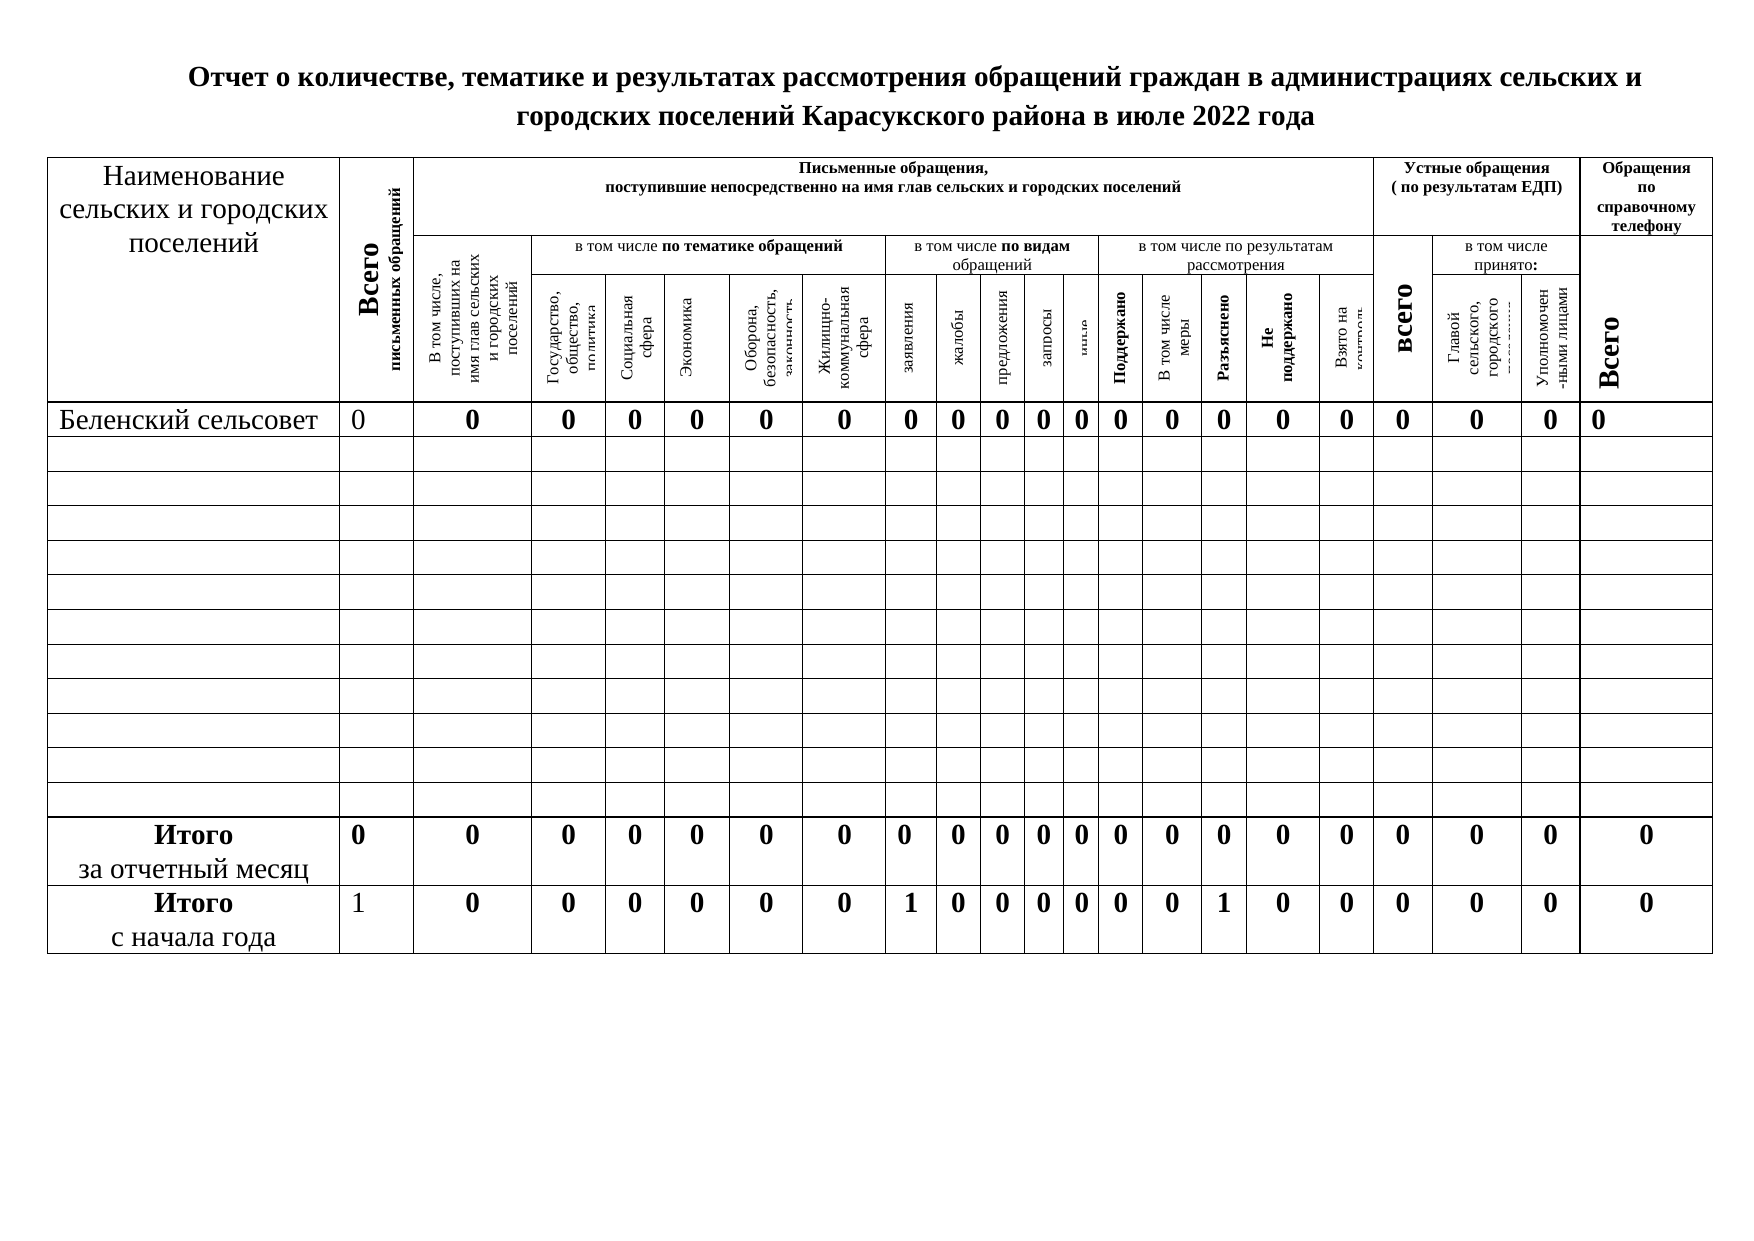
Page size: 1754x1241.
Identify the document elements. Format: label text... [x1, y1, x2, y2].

table_cell [730, 575, 802, 609]
table_cell в том числе принято: [1433, 236, 1579, 274]
table_cell [1099, 541, 1142, 574]
table_cell [1433, 541, 1521, 574]
table_cell [981, 679, 1024, 713]
table_cell [1433, 679, 1521, 713]
table_cell [1374, 714, 1432, 747]
table_cell [1099, 472, 1142, 505]
table_cell [414, 437, 531, 471]
table_cell [340, 541, 413, 574]
table_cell 0 [414, 886, 531, 953]
table_cell [1064, 575, 1098, 609]
table_cell [1064, 679, 1098, 713]
table_cell [48, 575, 339, 609]
table_cell Экономика [665, 275, 729, 401]
table_cell 0 [1025, 886, 1063, 953]
table_cell 0 [606, 403, 664, 436]
table_cell [665, 714, 729, 747]
table_cell Всего [1581, 236, 1712, 401]
table_cell 0 [414, 403, 531, 436]
table_cell [1099, 506, 1142, 540]
table_cell [886, 472, 936, 505]
table_cell [730, 714, 802, 747]
table_cell [340, 714, 413, 747]
table_cell [532, 472, 605, 505]
table_cell 0 [937, 403, 980, 436]
table_cell 0 [606, 886, 664, 953]
table_cell в том числе по видам обращений [886, 236, 1098, 274]
table_cell [1099, 610, 1142, 643]
table_cell [730, 748, 802, 782]
table_cell [1247, 748, 1319, 782]
table_cell Оборона, безопасность, законность [730, 275, 802, 401]
table_cell [1247, 472, 1319, 505]
table_cell [1247, 645, 1319, 678]
table_cell 0 [414, 818, 531, 884]
table_cell 0 [1202, 403, 1246, 436]
table_cell [48, 506, 339, 540]
table_cell Жилищно-коммунальная сфера [803, 275, 885, 401]
table_cell [1025, 506, 1063, 540]
table_cell [1581, 748, 1712, 782]
table_cell [48, 472, 339, 505]
table_cell [730, 437, 802, 471]
table_cell [803, 575, 885, 609]
table_cell 0 [1064, 818, 1098, 884]
table_cell [532, 610, 605, 643]
table_cell [1522, 575, 1579, 609]
table_cell [1581, 645, 1712, 678]
table_cell [1143, 679, 1201, 713]
table_cell [1522, 506, 1579, 540]
table_cell 0 [665, 403, 729, 436]
table_cell [1320, 437, 1373, 471]
table_cell [1374, 783, 1432, 816]
table_cell [1374, 679, 1432, 713]
table_cell 0 [665, 818, 729, 884]
table_cell [606, 610, 664, 643]
table_cell [1202, 679, 1246, 713]
table_cell [1099, 748, 1142, 782]
table_cell всего [1374, 236, 1432, 401]
table_cell [803, 541, 885, 574]
table_cell [1374, 575, 1432, 609]
table_cell [532, 575, 605, 609]
table_cell [730, 541, 802, 574]
table_cell [886, 541, 936, 574]
table_cell [1374, 541, 1432, 574]
table_cell [1202, 645, 1246, 678]
table_cell Уполномочен-ными лицами [1522, 275, 1579, 401]
table_cell [1247, 575, 1319, 609]
table_cell 0 [340, 403, 413, 436]
table_cell [665, 748, 729, 782]
table_header Устные обращения ( по результатам ЕДП) [1374, 158, 1579, 235]
table_cell [532, 541, 605, 574]
table_cell 0 [803, 886, 885, 953]
table_cell [1320, 645, 1373, 678]
table_cell 0 [937, 818, 980, 884]
table_cell 1 [1202, 886, 1246, 953]
table_cell [532, 714, 605, 747]
table_cell [665, 679, 729, 713]
table_cell 0 [1374, 886, 1432, 953]
table_cell 0 [886, 403, 936, 436]
table_cell [1202, 610, 1246, 643]
table_cell [1374, 472, 1432, 505]
table_cell [1025, 575, 1063, 609]
table_cell заявления [886, 275, 936, 401]
table_cell 0 [1025, 403, 1063, 436]
table_cell [1374, 748, 1432, 782]
table_cell 0 [1374, 818, 1432, 884]
table_cell [414, 748, 531, 782]
table_cell [340, 437, 413, 471]
table_cell [532, 679, 605, 713]
table_cell 0 [1247, 403, 1319, 436]
table_cell [981, 610, 1024, 643]
table_cell [1202, 575, 1246, 609]
table_cell [606, 645, 664, 678]
table_cell [48, 748, 339, 782]
table_cell [606, 472, 664, 505]
table_cell [1143, 472, 1201, 505]
table_cell [803, 748, 885, 782]
table_cell [665, 575, 729, 609]
table_cell [803, 783, 885, 816]
table_cell [1202, 541, 1246, 574]
table_header Наименование сельских и городских поселений [48, 158, 339, 401]
table_cell [1064, 714, 1098, 747]
table_cell [1522, 783, 1579, 816]
table_cell [1522, 472, 1579, 505]
table_cell [803, 610, 885, 643]
table_cell [937, 714, 980, 747]
table_cell [1522, 645, 1579, 678]
table_cell 0 [803, 403, 885, 436]
table_cell [48, 610, 339, 643]
table_cell запросы [1025, 275, 1063, 401]
table_cell [48, 783, 339, 816]
table_cell [803, 714, 885, 747]
table_cell [1433, 437, 1521, 471]
table_cell [886, 575, 936, 609]
table_cell [730, 645, 802, 678]
table_cell [730, 506, 802, 540]
table_cell [1202, 783, 1246, 816]
table_cell [1581, 506, 1712, 540]
table_cell [1433, 575, 1521, 609]
table_cell [1064, 645, 1098, 678]
table_cell 0 [803, 818, 885, 884]
table_cell 0 [730, 403, 802, 436]
table_cell [606, 679, 664, 713]
table_cell [665, 610, 729, 643]
table_cell [1143, 714, 1201, 747]
table_cell [1320, 506, 1373, 540]
table_cell [1374, 437, 1432, 471]
table_cell [1143, 541, 1201, 574]
table_cell [1581, 575, 1712, 609]
table_cell 0 [1320, 818, 1373, 884]
table_cell [886, 679, 936, 713]
table_cell [1320, 714, 1373, 747]
table_cell [1247, 783, 1319, 816]
table_cell [414, 679, 531, 713]
table_cell 0 [1025, 818, 1063, 884]
table_cell [1143, 437, 1201, 471]
table_cell [1025, 541, 1063, 574]
table_cell [1025, 679, 1063, 713]
table_cell [1025, 472, 1063, 505]
table_cell Итого за отчетный месяц [48, 818, 339, 884]
table_cell [1522, 714, 1579, 747]
table_cell [1320, 679, 1373, 713]
table_cell [1064, 472, 1098, 505]
table_cell [981, 783, 1024, 816]
table_cell 0 [1433, 403, 1521, 436]
table_cell 0 [532, 818, 605, 884]
table_cell [1064, 437, 1098, 471]
table_cell 0 [730, 818, 802, 884]
table_cell [1143, 610, 1201, 643]
table_cell [981, 575, 1024, 609]
table_cell [937, 679, 980, 713]
table_cell [981, 506, 1024, 540]
table_cell [1025, 610, 1063, 643]
table_cell 0 [1064, 886, 1098, 953]
table_cell [414, 472, 531, 505]
table_cell [48, 437, 339, 471]
table_cell Главой сельского, городского поселения [1433, 275, 1521, 401]
table_cell [606, 541, 664, 574]
table_cell Не поддержано [1247, 275, 1319, 401]
table_cell 0 [981, 886, 1024, 953]
table_cell [1320, 748, 1373, 782]
table_cell Социальная сфера [606, 275, 664, 401]
table_cell [606, 748, 664, 782]
table_cell [1025, 714, 1063, 747]
table_cell [414, 783, 531, 816]
table_cell [1433, 783, 1521, 816]
table_cell [981, 748, 1024, 782]
table_cell 0 [1202, 818, 1246, 884]
table_cell [1320, 610, 1373, 643]
table_cell 0 [981, 818, 1024, 884]
table_cell [1374, 610, 1432, 643]
table_cell [1433, 645, 1521, 678]
table_cell Итого с начала года [48, 886, 339, 953]
table_cell [606, 506, 664, 540]
table_cell 0 [1099, 886, 1142, 953]
table_cell 0 [1247, 818, 1319, 884]
table_cell [1522, 748, 1579, 782]
table_cell [606, 437, 664, 471]
table_cell [1581, 541, 1712, 574]
table_cell [606, 783, 664, 816]
table_cell 0 [1247, 886, 1319, 953]
table_cell [886, 610, 936, 643]
table_cell Взято на контроль [1320, 275, 1373, 401]
table_cell 0 [1522, 403, 1579, 436]
table_cell [1522, 679, 1579, 713]
table_cell Беленский сельсовет [48, 403, 339, 436]
table_cell [1099, 714, 1142, 747]
table_cell [730, 610, 802, 643]
table_cell [1433, 506, 1521, 540]
table_cell [981, 472, 1024, 505]
table_cell 0 [1433, 818, 1521, 884]
table_cell иные [1064, 275, 1098, 401]
table_cell [414, 506, 531, 540]
table_cell [981, 645, 1024, 678]
table_cell в том числе по тематике обращений [532, 236, 885, 274]
table_cell [1202, 506, 1246, 540]
table_cell [937, 506, 980, 540]
table_cell 0 [1099, 403, 1142, 436]
table_cell [730, 472, 802, 505]
table_cell [1374, 645, 1432, 678]
table_cell [1064, 610, 1098, 643]
table_cell [1581, 679, 1712, 713]
table_cell 0 [1320, 886, 1373, 953]
table_cell [1099, 645, 1142, 678]
table_cell [1433, 748, 1521, 782]
table_cell [48, 714, 339, 747]
table_cell В том числе, поступивших на имя глав сельских и городских поселений [414, 236, 531, 401]
table_cell Государство, общество, политика [532, 275, 605, 401]
table_cell [1581, 472, 1712, 505]
table_cell [1143, 783, 1201, 816]
table_cell [1522, 541, 1579, 574]
table_cell [606, 575, 664, 609]
table_cell [1581, 783, 1712, 816]
table_cell [606, 714, 664, 747]
table_cell [1064, 506, 1098, 540]
table_cell [1202, 472, 1246, 505]
table_cell [886, 506, 936, 540]
table_cell [937, 472, 980, 505]
table_cell [48, 679, 339, 713]
table_cell [665, 645, 729, 678]
table_cell [1099, 679, 1142, 713]
table_cell жалобы [937, 275, 980, 401]
table_cell [414, 645, 531, 678]
table_cell [340, 748, 413, 782]
table_cell 0 [1581, 886, 1712, 953]
table_cell [665, 541, 729, 574]
table_cell [48, 541, 339, 574]
table_cell [886, 748, 936, 782]
text Отчет о количестве, тематике и результатах рассмотрения обращений граждан в администрациях сельских и городских поселений Карасукского района в июле 2022 года [177, 59, 1654, 131]
table_cell [1247, 506, 1319, 540]
table_cell 0 [1320, 403, 1373, 436]
table_cell [937, 748, 980, 782]
table_cell [532, 748, 605, 782]
table_cell [1025, 748, 1063, 782]
table_cell [1099, 783, 1142, 816]
table_cell [730, 679, 802, 713]
table_cell 0 [1064, 403, 1098, 436]
table_cell Разъяснено [1202, 275, 1246, 401]
table_cell [937, 437, 980, 471]
table_cell [414, 714, 531, 747]
table_cell [886, 783, 936, 816]
table_cell [803, 506, 885, 540]
table_cell [1522, 610, 1579, 643]
table_cell [1581, 437, 1712, 471]
table_header Обращения по справочному телефону [1581, 158, 1712, 235]
table_cell Поддержано [1099, 275, 1142, 401]
table_cell [1433, 714, 1521, 747]
table_cell [937, 610, 980, 643]
table_cell [1320, 541, 1373, 574]
table_cell [937, 541, 980, 574]
table_cell [981, 541, 1024, 574]
table_cell [414, 541, 531, 574]
table_cell [803, 437, 885, 471]
table_cell [1247, 714, 1319, 747]
table_cell [1099, 437, 1142, 471]
table_cell 0 [532, 886, 605, 953]
table_cell [730, 783, 802, 816]
table_cell предложения [981, 275, 1024, 401]
table_cell [1320, 472, 1373, 505]
table_cell [414, 575, 531, 609]
table_header Всего письменных обращений [340, 158, 413, 401]
table_cell [937, 783, 980, 816]
table_cell 0 [1374, 403, 1432, 436]
table_cell 0 [1143, 403, 1201, 436]
table_cell [886, 437, 936, 471]
table_cell [886, 645, 936, 678]
table_cell [1143, 645, 1201, 678]
table_cell [1247, 610, 1319, 643]
table_cell 0 [1099, 818, 1142, 884]
table_cell [532, 506, 605, 540]
table_cell [532, 645, 605, 678]
table_cell [665, 783, 729, 816]
table_cell 0 [1522, 886, 1579, 953]
table_cell [981, 437, 1024, 471]
table_cell 0 [730, 886, 802, 953]
table_cell [981, 714, 1024, 747]
table_cell [886, 714, 936, 747]
table_cell 0 [1522, 818, 1579, 884]
table_cell [1433, 472, 1521, 505]
table_cell [937, 645, 980, 678]
table_cell [1320, 783, 1373, 816]
table_cell [1143, 575, 1201, 609]
table_cell [1247, 437, 1319, 471]
table_cell [1025, 437, 1063, 471]
table_cell [665, 437, 729, 471]
table_cell 0 [1581, 403, 1712, 436]
table_cell [1247, 679, 1319, 713]
table_cell в том числе по результатам рассмотрения [1099, 236, 1373, 274]
table_cell [803, 472, 885, 505]
table_cell [1064, 748, 1098, 782]
table_cell [665, 472, 729, 505]
table_cell [1025, 783, 1063, 816]
table_cell 0 [1433, 886, 1521, 953]
table_cell [1247, 541, 1319, 574]
table_cell [1202, 714, 1246, 747]
table_cell [1581, 714, 1712, 747]
table_cell [340, 645, 413, 678]
table_cell 0 [665, 886, 729, 953]
table_cell 0 [606, 818, 664, 884]
table_cell 0 [1581, 818, 1712, 884]
table_cell [803, 645, 885, 678]
table_cell [1143, 506, 1201, 540]
table_header Письменные обращения, поступившие непосредственно на имя глав сельских и городских поселений [414, 158, 1373, 235]
table_cell [1099, 575, 1142, 609]
table_cell 0 [886, 818, 936, 884]
table_cell 0 [1143, 886, 1201, 953]
table_cell [1581, 610, 1712, 643]
table_cell 0 [981, 403, 1024, 436]
table_cell [48, 645, 339, 678]
table_cell [1064, 783, 1098, 816]
table_cell [340, 783, 413, 816]
table_cell В том числе меры приняты [1143, 275, 1201, 401]
table_cell [1320, 575, 1373, 609]
table_cell 0 [532, 403, 605, 436]
table_cell [414, 610, 531, 643]
table_cell [1025, 645, 1063, 678]
table_cell [1202, 748, 1246, 782]
table_cell 1 [340, 886, 413, 953]
table_cell [340, 506, 413, 540]
table_cell [340, 472, 413, 505]
table_cell 0 [937, 886, 980, 953]
table_cell [937, 575, 980, 609]
table_cell 0 [1143, 818, 1201, 884]
table_cell [1064, 541, 1098, 574]
table_cell [665, 506, 729, 540]
table_cell [1522, 437, 1579, 471]
table_cell [340, 679, 413, 713]
table_cell [1374, 506, 1432, 540]
table_cell [1143, 748, 1201, 782]
table_cell [532, 437, 605, 471]
table_cell 1 [886, 886, 936, 953]
table_cell [340, 610, 413, 643]
table_cell [803, 679, 885, 713]
table_cell [1433, 610, 1521, 643]
table_cell 0 [340, 818, 413, 884]
table_cell [340, 575, 413, 609]
table_cell [1202, 437, 1246, 471]
table_cell [532, 783, 605, 816]
